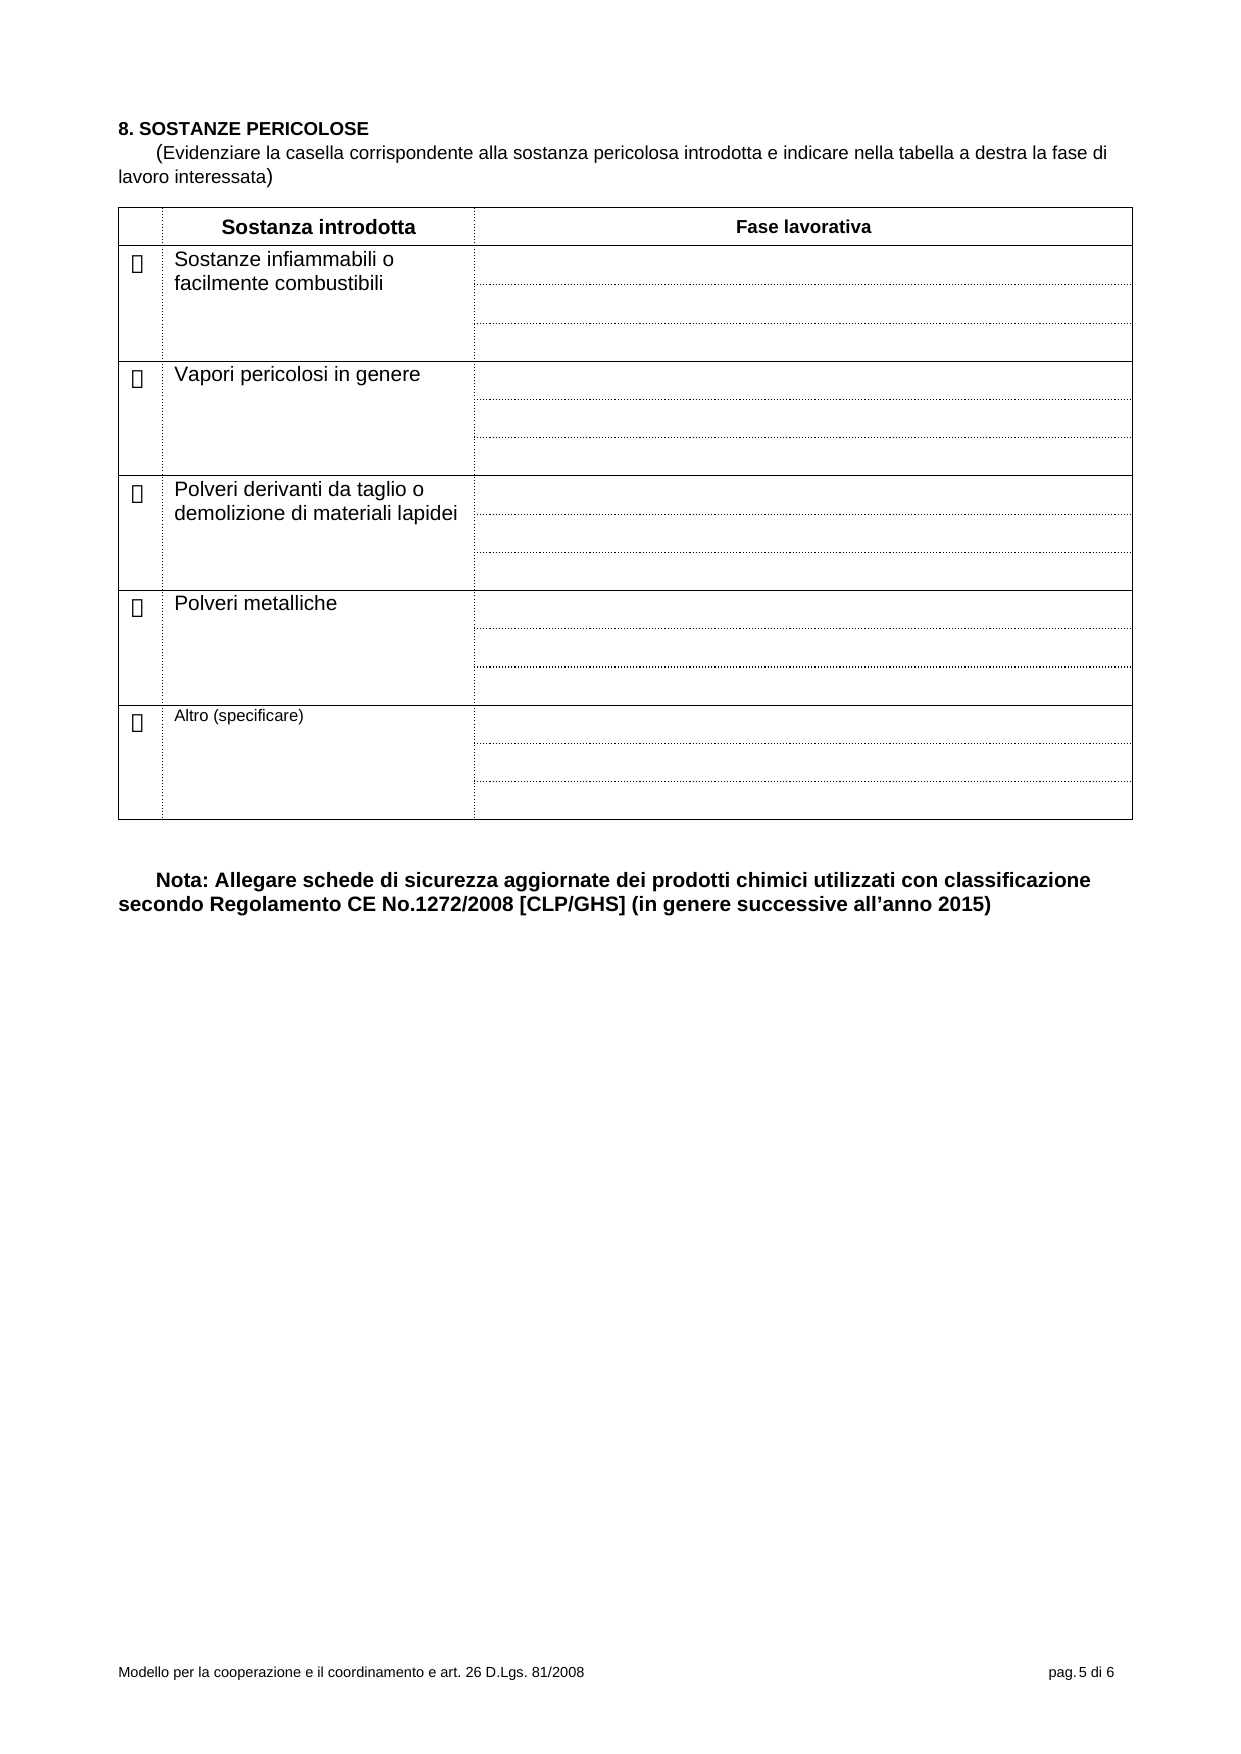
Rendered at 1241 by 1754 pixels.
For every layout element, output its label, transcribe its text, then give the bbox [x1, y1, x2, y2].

table_cell [474, 743, 1132, 781]
table_cell  [119, 706, 163, 819]
table_cell [474, 781, 1132, 819]
table_cell Polveri metalliche [163, 591, 474, 705]
table_cell [474, 591, 1132, 628]
table_cell [474, 437, 1132, 475]
table_cell [474, 514, 1132, 552]
table_header [119, 208, 163, 245]
table_cell Sostanze infiammabili o facilmente combustibili [163, 246, 474, 361]
table_cell [474, 628, 1132, 666]
table_cell [474, 323, 1132, 361]
table_cell [474, 552, 1132, 590]
table_cell  [119, 246, 163, 361]
text 8. SOSTANZE PERICOLOSE [118, 118, 1122, 140]
table_cell [474, 476, 1132, 513]
table_header Sostanza introdotta [163, 208, 474, 245]
table_header Fase lavorativa [474, 208, 1132, 245]
table_cell Vapori pericolosi in genere [163, 362, 474, 475]
table_cell [474, 666, 1132, 705]
table_cell  [119, 476, 163, 590]
text (Evidenziare la casella corrispondente alla sostanza pericolosa introdotta e indicare nella tabella a destra la fase di lavoro interessata) [118, 140, 1122, 188]
table_cell  [119, 362, 163, 475]
table_cell  [119, 591, 163, 705]
text Nota: Allegare schede di sicurezza aggiornate dei prodotti chimici utilizzati con classificazione secondo Regolamento CE No.1272/2008 [CLP/GHS] (in genere successive all’anno 2015) [118, 868, 1122, 916]
table_cell Polveri derivanti da taglio o demolizione di materiali lapidei [163, 476, 474, 590]
table_cell [474, 284, 1132, 322]
table_cell [474, 246, 1132, 284]
table_cell [474, 706, 1132, 743]
table_cell [474, 362, 1132, 399]
table_cell [474, 399, 1132, 437]
table_cell Altro (specificare) [163, 706, 474, 819]
